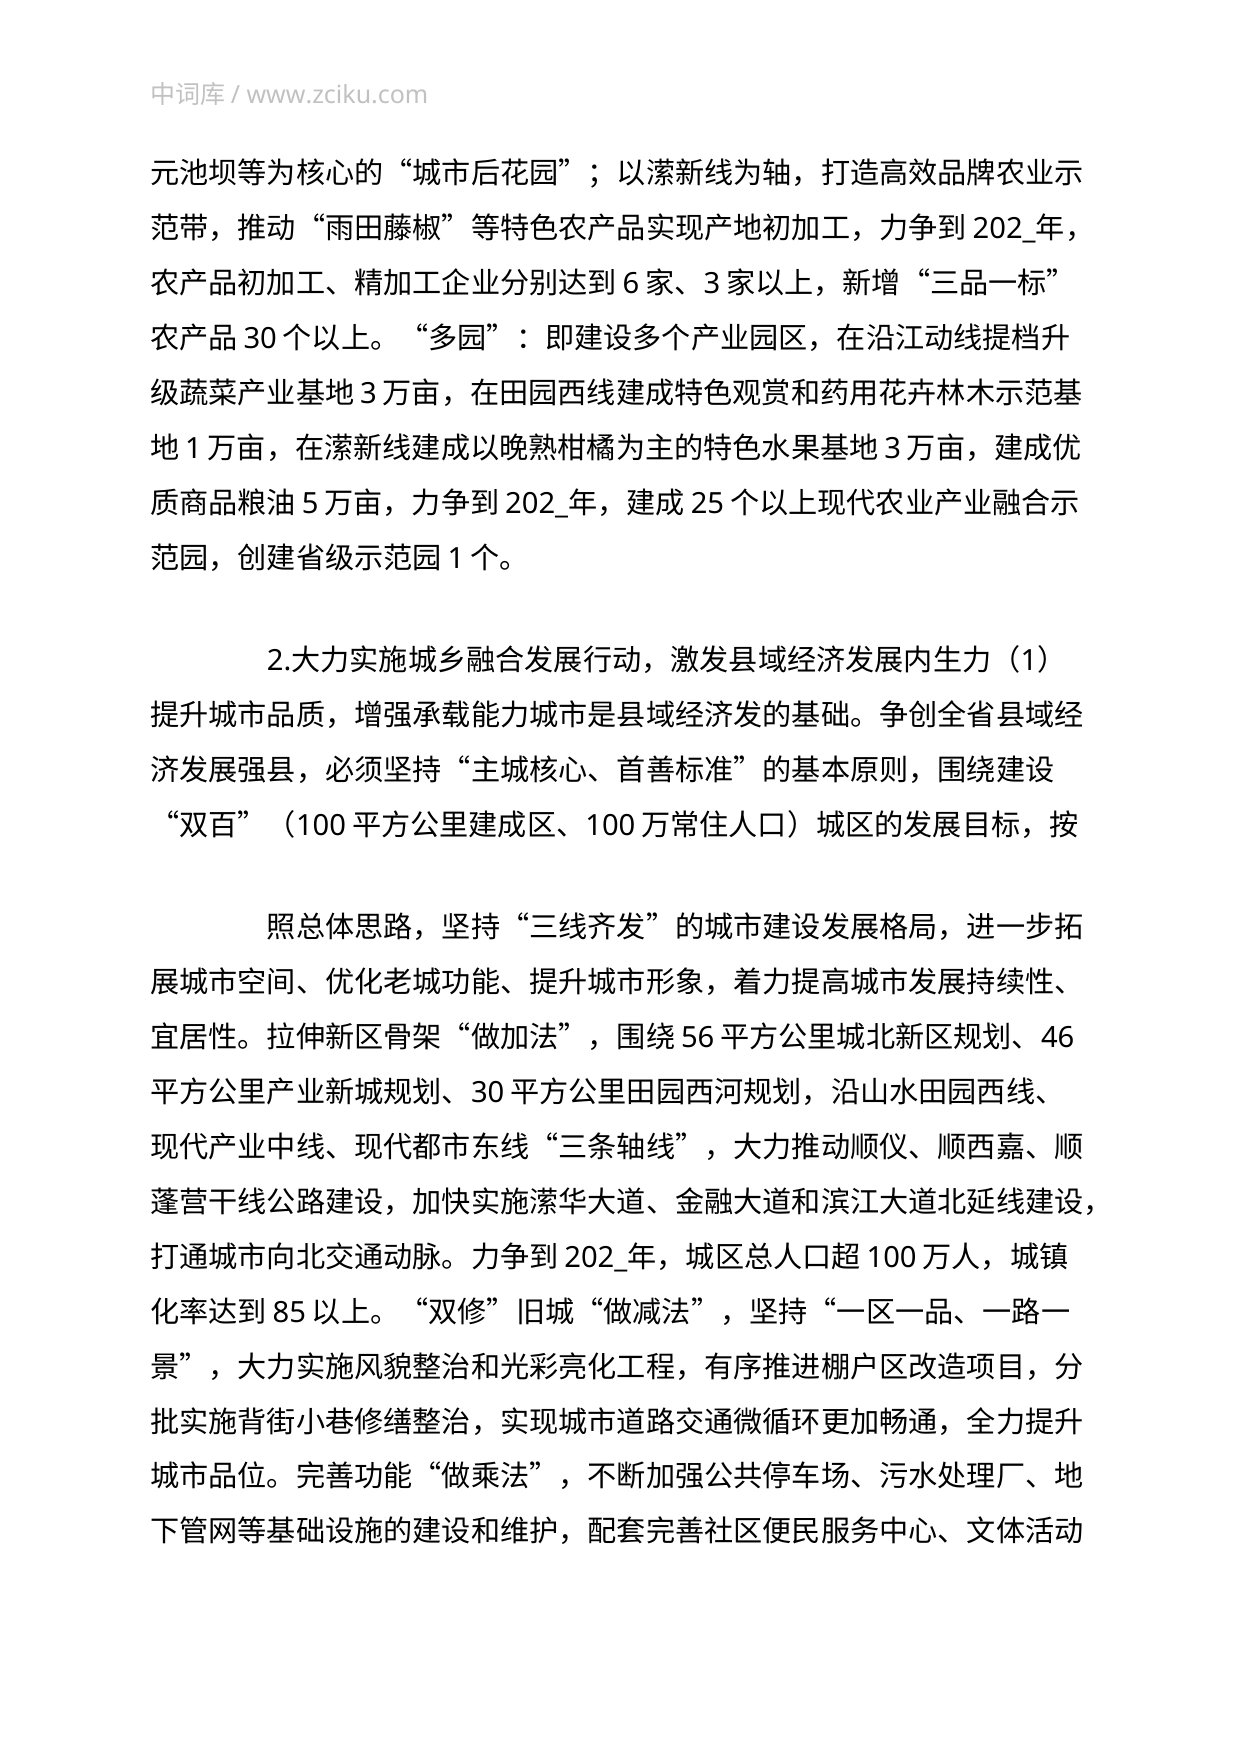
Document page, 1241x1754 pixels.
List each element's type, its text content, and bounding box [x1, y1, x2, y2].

text 2.大力实施城乡融合发展行动，激发县域经济发展内生力（1）提升城市品质，增强承载能力城市是县域经济发的基础。争创全省县域经济发展强县，必须坚持“主城核心、首善标准”的基本原则，围绕建设“双百”（100平方公里建成区、100万常住人口）城区的发展目标，按 [150, 637, 1090, 844]
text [150, 904, 1090, 1550]
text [150, 150, 1090, 577]
